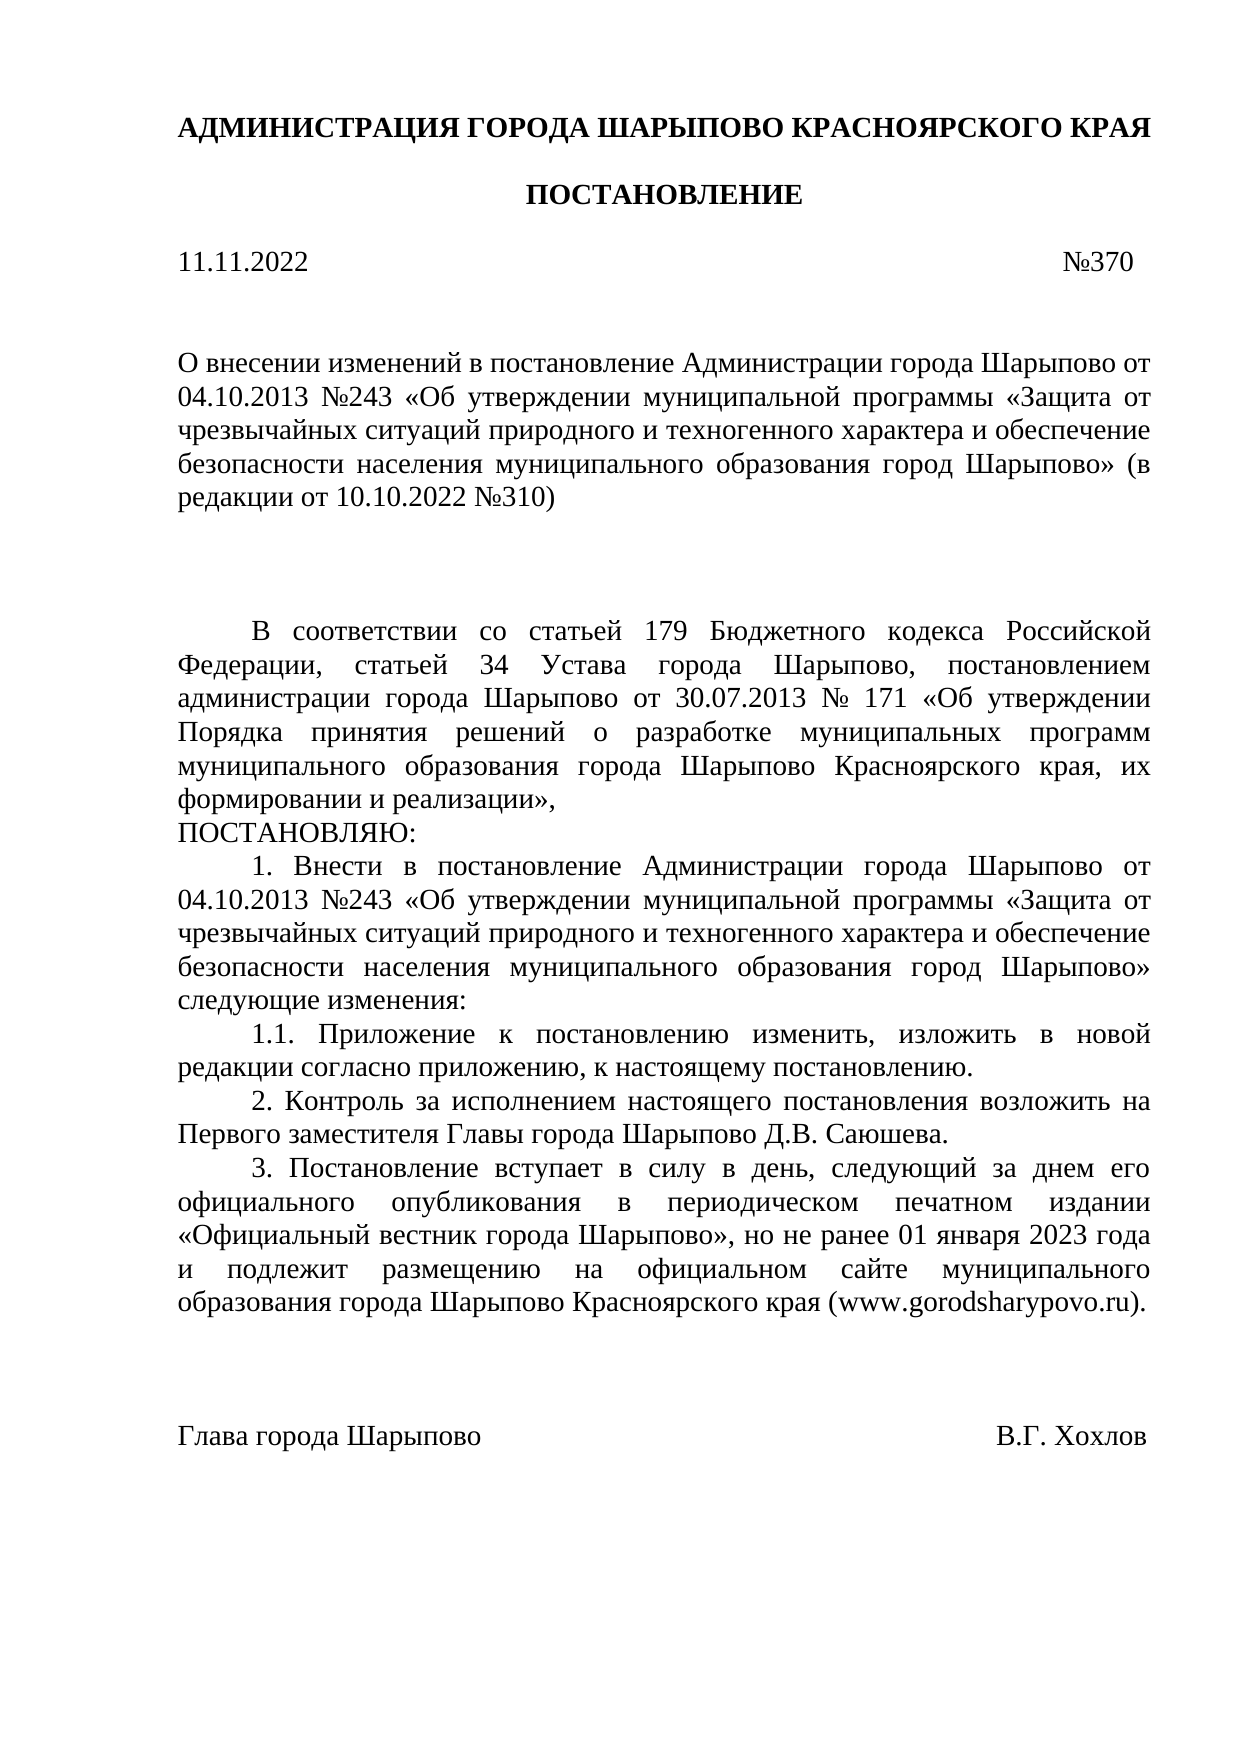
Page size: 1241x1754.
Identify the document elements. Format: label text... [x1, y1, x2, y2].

text 1. Внести в постановление Администрации города Шарыпово от 04.10.2013 №243 «Об утверждении муниципальной программы «Защита от чрезвычайных ситуаций природного и техногенного характера и обеспечение безопасности населения муниципального образования город Шарыпово» следующие изменения: [177, 848, 1152, 1016]
text АДМИНИСТРАЦИЯ ГОРОДА ШАРЫПОВО КРАСНОЯРСКОГО КРАЯ [177, 110, 1152, 144]
text ПОСТАНОВЛЯЮ: [177, 815, 1152, 848]
text Глава города Шарыпово В.Г. Хохлов [177, 1418, 1152, 1452]
text 2. Контроль за исполнением настоящего постановления возложить на Первого заместителя Главы города Шарыпово Д.В. Саюшева. [177, 1083, 1152, 1150]
text ПОСТАНОВЛЕНИЕ [177, 177, 1152, 211]
text 3. Постановление вступает в силу в день, следующий за днем его официального опубликования в периодическом печатном издании «Официальный вестник города Шарыпово», но не ранее 01 января 2023 года и подлежит размещению на официальном сайте муниципального образования города Шарыпово Красноярского края (www.gorodsharypovo.ru). [177, 1150, 1152, 1318]
text О внесении изменений в постановление Администрации города Шарыпово от 04.10.2013 №243 «Об утверждении муниципальной программы «Защита от чрезвычайных ситуаций природного и техногенного характера и обеспечение безопасности населения муниципального образования город Шарыпово» (в редакции от 10.10.2022 №310) [177, 345, 1152, 513]
text 1.1. Приложение к постановлению изменить, изложить в новой редакции согласно приложению, к настоящему постановлению. [177, 1016, 1152, 1083]
text В соответствии со статьей 179 Бюджетного кодекса Российской Федерации, статьей 34 Устава города Шарыпово, постановлением администрации города Шарыпово от 30.07.2013 № 171 «Об утверждении Порядка принятия решений о разработке муниципальных программ муниципального образования города Шарыпово Красноярского края, их формировании и реализации», [177, 613, 1152, 815]
text 11.11.2022 №370 [177, 244, 1152, 278]
